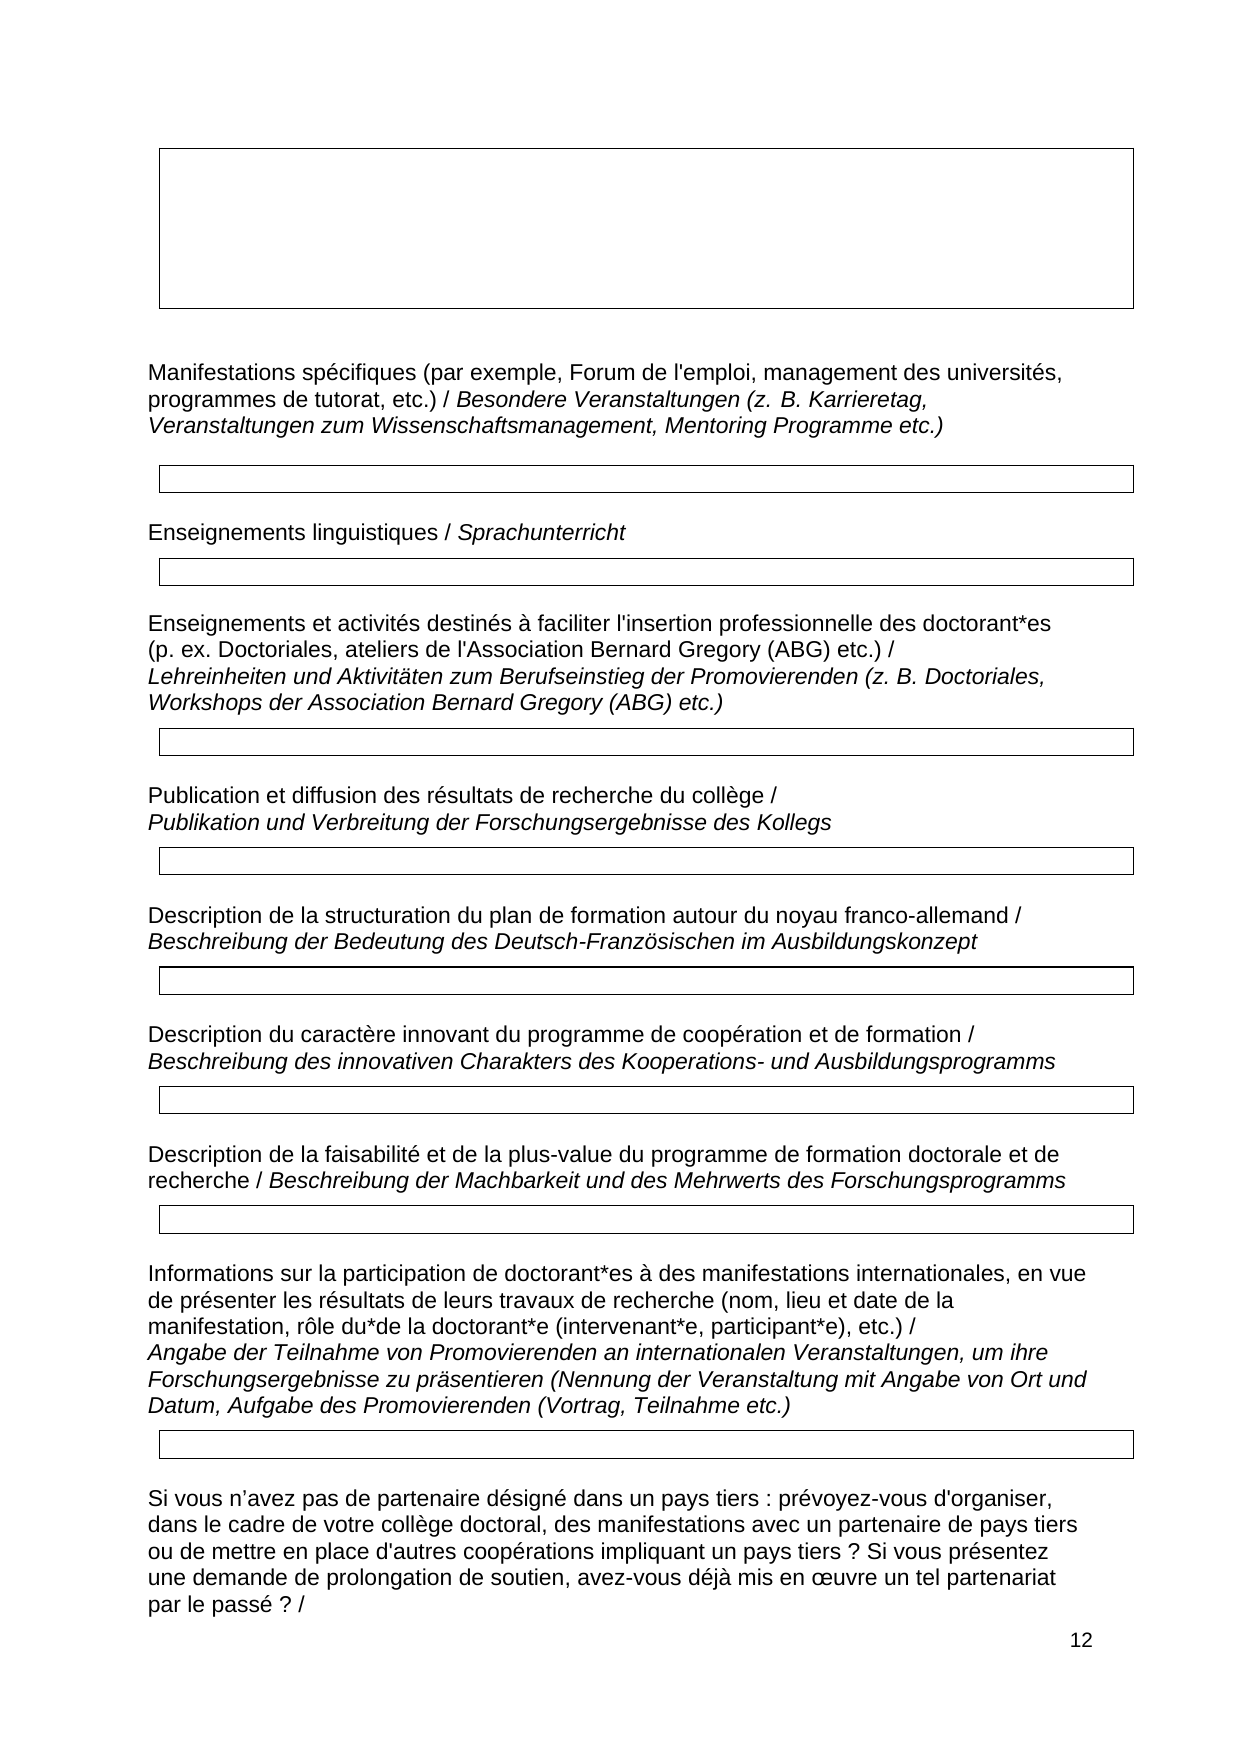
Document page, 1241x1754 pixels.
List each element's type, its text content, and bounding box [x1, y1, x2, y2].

table_header [160, 1431, 1133, 1458]
table_header [160, 1087, 1133, 1113]
text Si vous n’avez pas de partenaire désigné dans un pays tiers : prévoyez-vous d'organiser, dans le cadre de votre collège doctoral, des manifestations avec un partenaire de pays tiers ou de mettre en place d'autres coopérations impliquant un pays tiers ? Si vous présentez une demande de prolongation de soutien, avez-vous déjà mis en œuvre un tel partenariat par le passé ? / [148, 1485, 1093, 1617]
text Manifestations spécifiques (par exemple, Forum de l'emploi, management des universités, programmes de tutorat, etc.) / Besondere Veranstaltungen (z. B. Karrieretag, Veranstaltungen zum Wissenschaftsmanagement, Mentoring Programme etc.) [148, 359, 1093, 438]
text (p. ex. Doctoriales, ateliers de l'Association Bernard Gregory (ABG) etc.) / [148, 636, 1093, 663]
text Lehreinheiten und Aktivitäten zum Berufseinstieg der Promovierenden (z. B. Doctoriales, Workshops der Association Bernard Gregory (ABG) etc.) [148, 663, 1093, 716]
text Informations sur la participation de doctorant*es à des manifestations internationales, en vue de présenter les résultats de leurs travaux de recherche (nom, lieu et date de la manifestation, rôle du*de la doctorant*e (intervenant*e, participant*e), etc.) / [148, 1260, 1093, 1339]
text Description du caractère innovant du programme de coopération et de formation / Beschreibung des innovativen Charakters des Kooperations- und Ausbildungsprogramms [148, 1021, 1093, 1074]
table_header [160, 848, 1133, 874]
table_header [160, 729, 1133, 755]
table_header [160, 466, 1133, 492]
table_header [160, 1206, 1133, 1233]
table_header [160, 968, 1133, 994]
text Angabe der Teilnahme von Promovierenden an internationalen Veranstaltungen, um ihre Forschungsergebnisse zu präsentieren (Nennung der Veranstaltung mit Angabe von Ort und Datum, Aufgabe des Promovierenden (Vortrag, Teilnahme etc.) [148, 1339, 1093, 1418]
text Publikation und Verbreitung der Forschungsergebnisse des Kollegs [148, 809, 1093, 835]
text Description de la structuration du plan de formation autour du noyau franco-allemand / Beschreibung der Bedeutung des Deutsch-Französischen im Ausbildungskonzept [148, 902, 1093, 954]
table_header [160, 149, 1133, 308]
text Enseignements et activités destinés à faciliter l'insertion professionnelle des doctorant*es [148, 610, 1093, 636]
table_header [160, 559, 1133, 585]
text Enseignements linguistiques / Sprachunterricht [148, 519, 1093, 546]
text Description de la faisabilité et de la plus-value du programme de formation doctorale et de recherche / Beschreibung der Machbarkeit und des Mehrwerts des Forschungsprogramms [148, 1141, 1093, 1193]
text Publication et diffusion des résultats de recherche du collège / [148, 782, 1093, 809]
